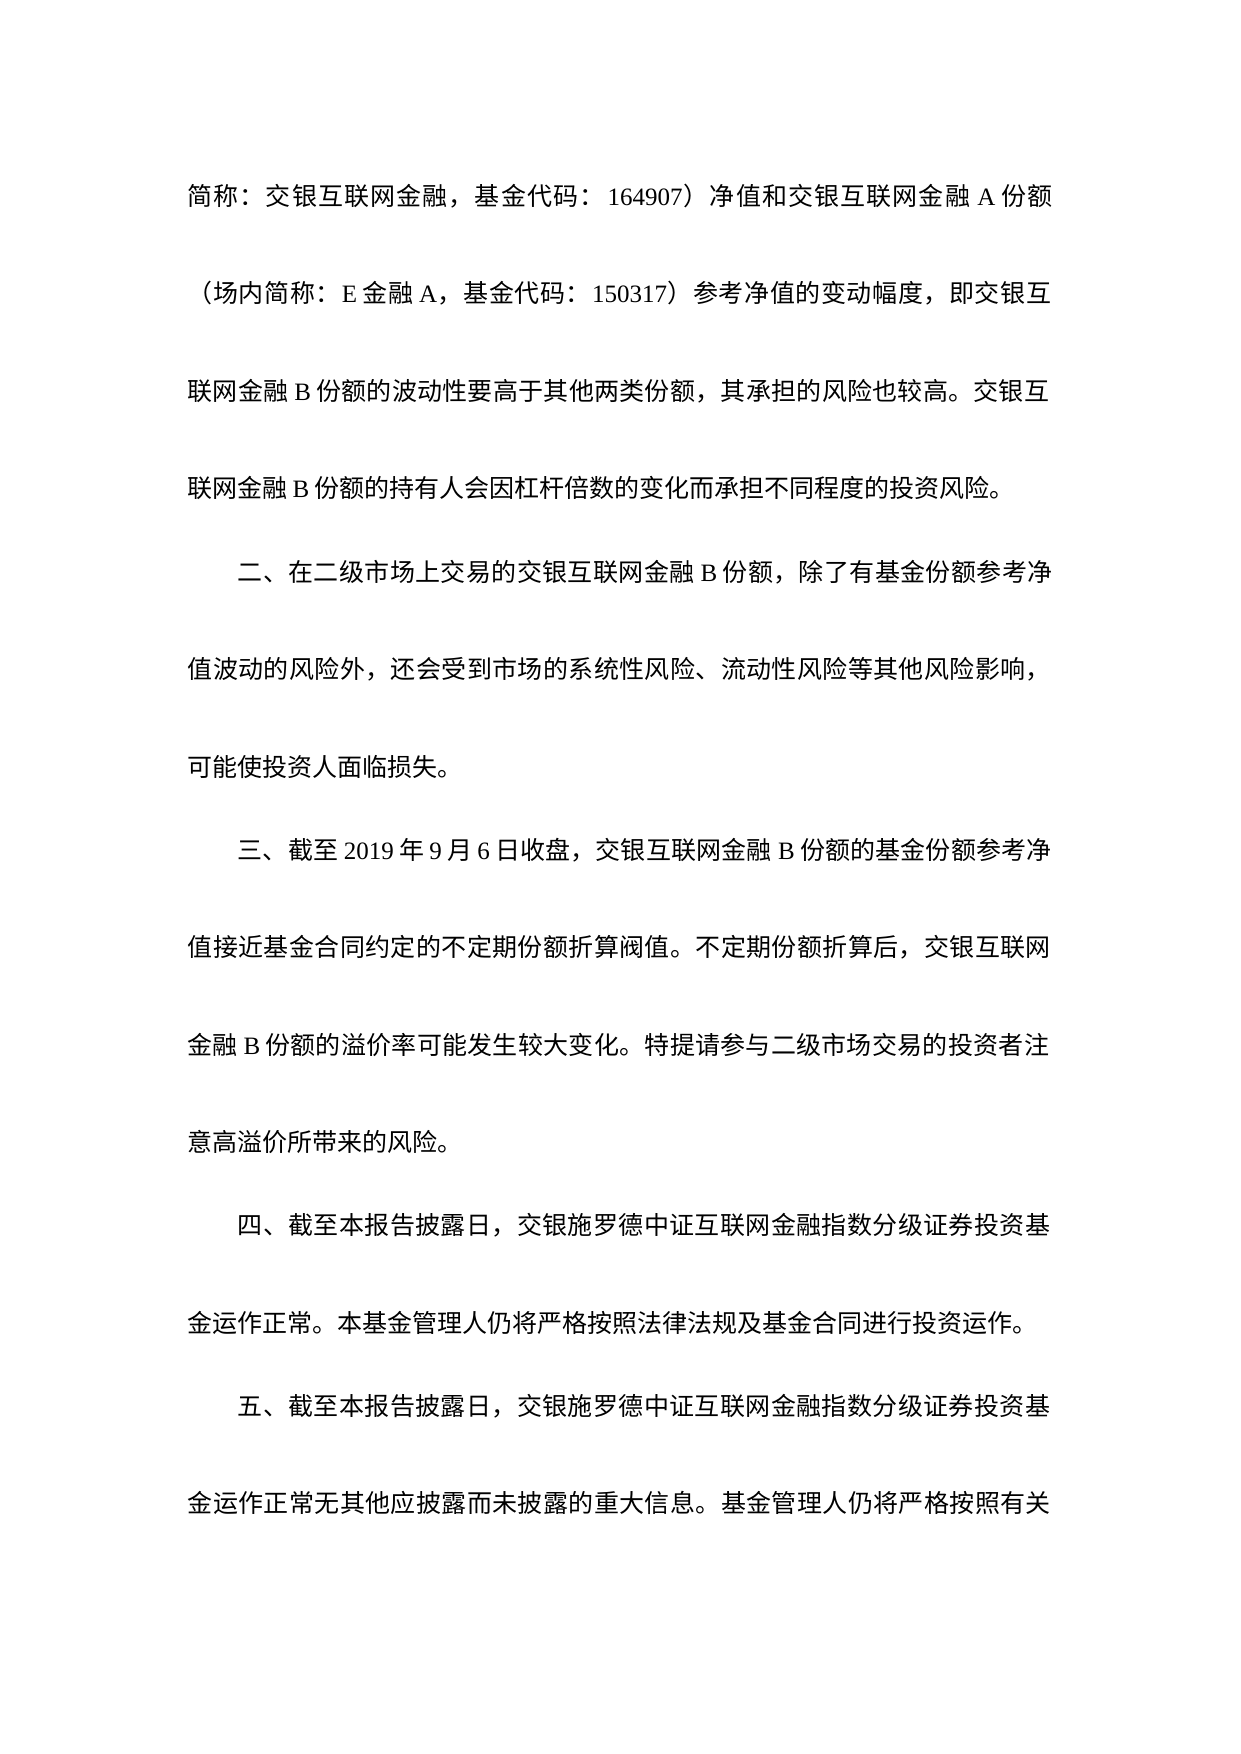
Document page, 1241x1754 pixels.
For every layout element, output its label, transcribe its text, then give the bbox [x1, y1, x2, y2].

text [187, 162, 1053, 519]
text 二、在二级市场上交易的交银互联网金融B份额，除了有基金份额参考净值波动的风险外，还会受到市场的系统性风险、流动性风险等其他风险影响，可能使投资人面临损失。 [187, 538, 1053, 798]
text 四、截至本报告披露日，交银施罗德中证互联网金融指数分级证券投资基金运作正常。本基金管理人仍将严格按照法律法规及基金合同进行投资运作。 [187, 1191, 1053, 1354]
text 三、截至2019年9月6日收盘，交银互联网金融B份额的基金份额参考净值接近基金合同约定的不定期份额折算阀值。不定期份额折算后，交银互联网金融B份额的溢价率可能发生较大变化。特提请参与二级市场交易的投资者注意高溢价所带来的风险。 [187, 816, 1053, 1173]
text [187, 1372, 1053, 1534]
